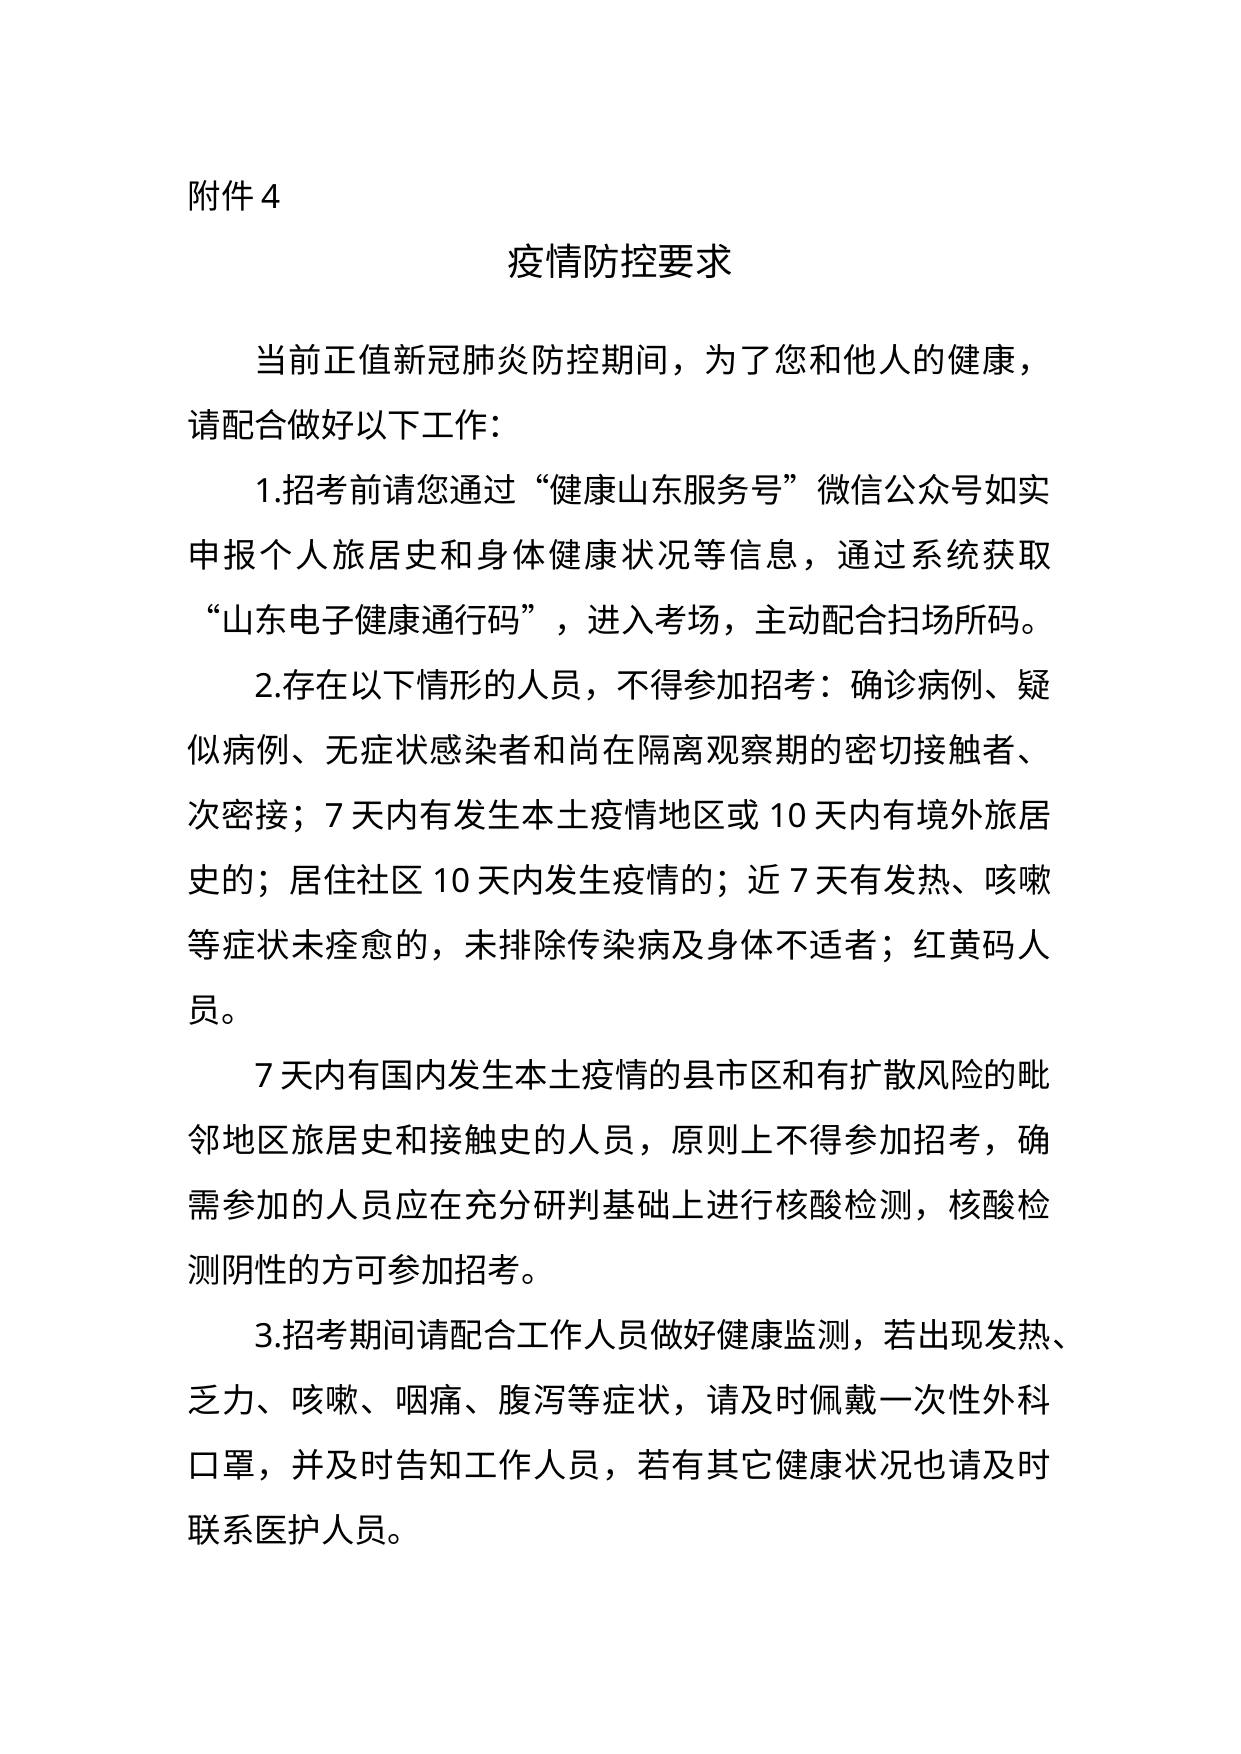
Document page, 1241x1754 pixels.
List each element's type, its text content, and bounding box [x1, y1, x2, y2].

text 当前正值新冠肺炎防控期间，为了您和他人的健康，请配合做好以下工作： [187, 326, 1053, 456]
text 3.招考期间请配合工作人员做好健康监测，若出现发热、乏力、咳嗽、咽痛、腹泻等症状，请及时佩戴一次性外科口罩，并及时告知工作人员，若有其它健康状况也请及时联系医护人员。 [187, 1301, 1053, 1561]
text 2.存在以下情形的人员，不得参加招考：确诊病例、疑似病例、无症状感染者和尚在隔离观察期的密切接触者、次密接；7天内有发生本土疫情地区或10天内有境外旅居史的；居住社区10天内发生疫情的；近7天有发热、咳嗽等症状未痊愈的，未排除传染病及身体不适者；红黄码人员。 [187, 651, 1053, 1041]
text 7天内有国内发生本土疫情的县市区和有扩散风险的毗邻地区旅居史和接触史的人员，原则上不得参加招考，确需参加的人员应在充分研判基础上进行核酸检测，核酸检测阴性的方可参加招考。 [187, 1041, 1053, 1301]
text 附件4 [187, 162, 1053, 227]
text 疫情防控要求 [187, 227, 1053, 292]
text 1.招考前请您通过“健康山东服务号”微信公众号如实申报个人旅居史和身体健康状况等信息，通过系统获取“山东电子健康通行码”，进入考场，主动配合扫场所码。 [187, 456, 1053, 651]
